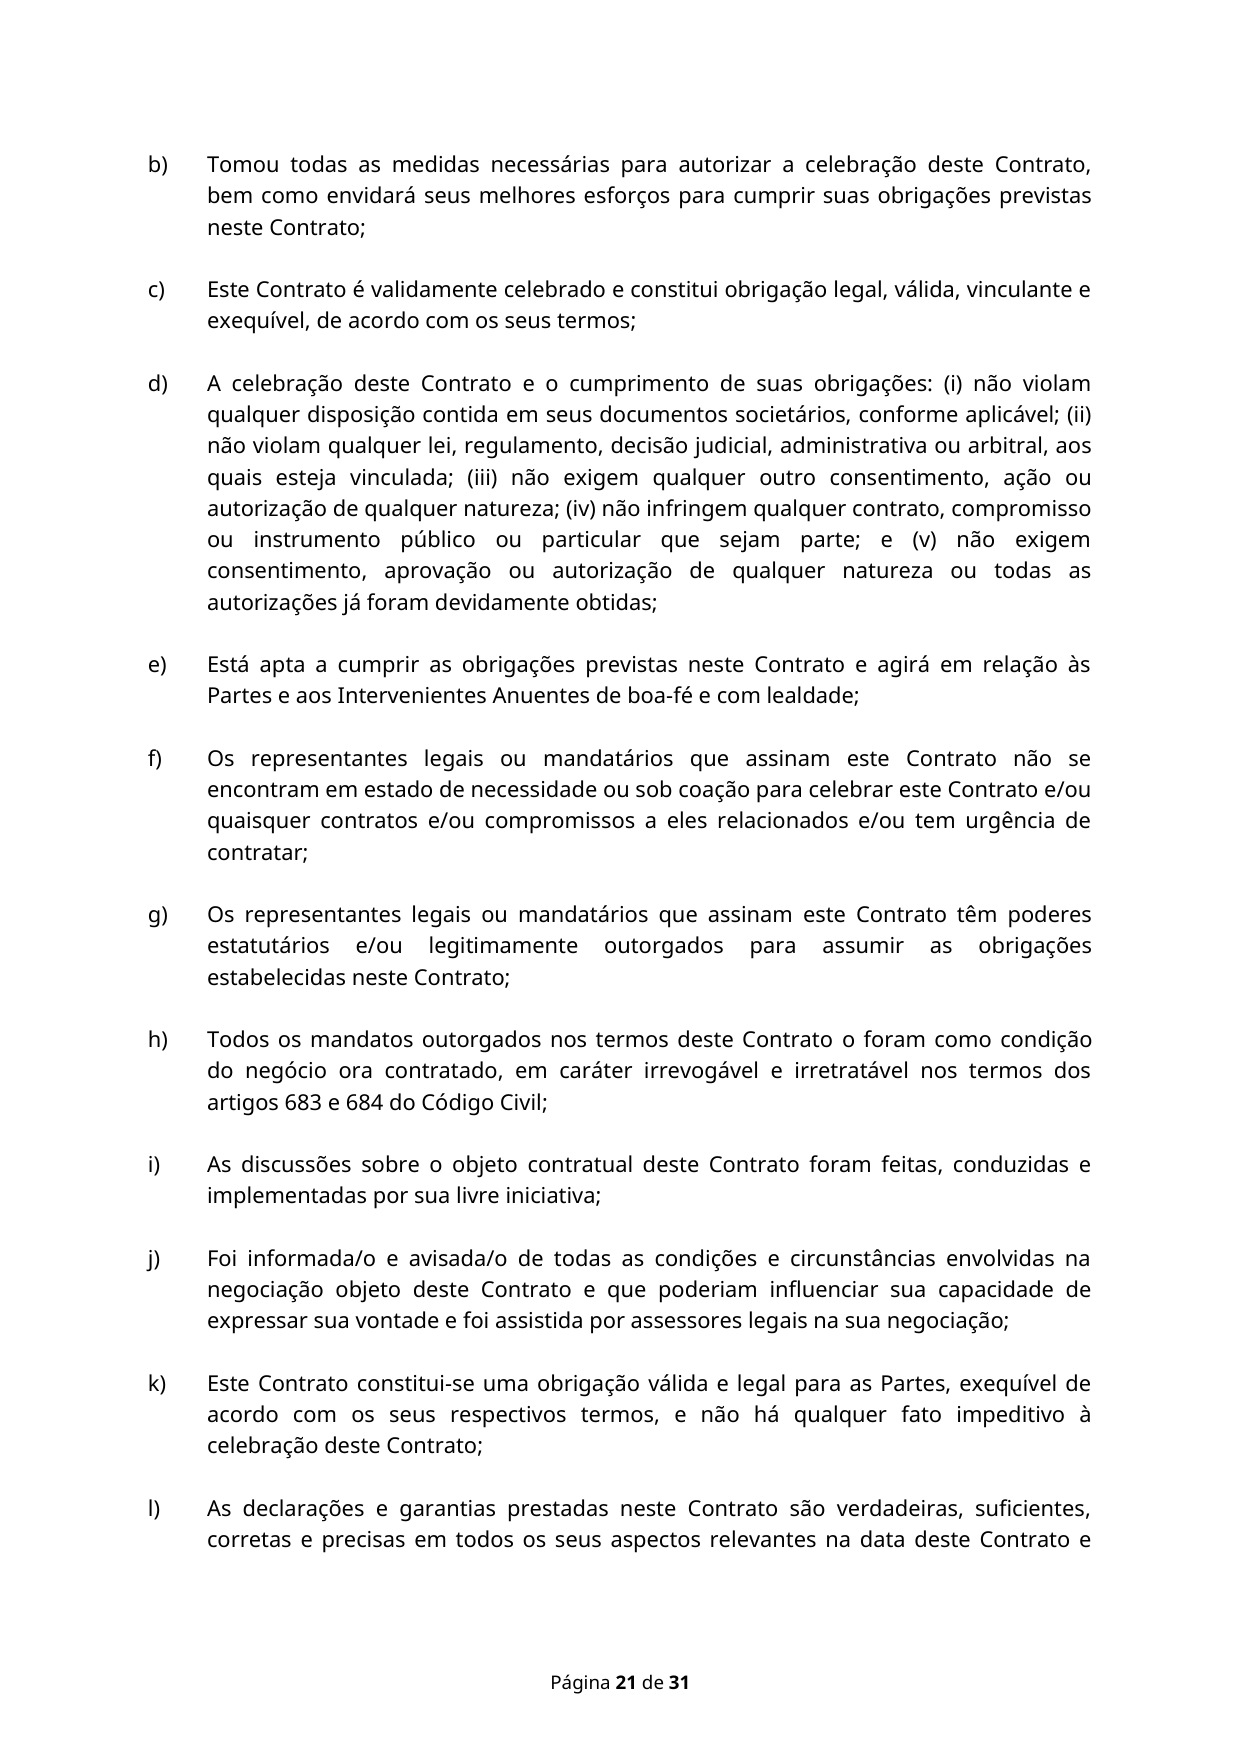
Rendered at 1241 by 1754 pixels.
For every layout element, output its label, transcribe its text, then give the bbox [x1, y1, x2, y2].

list Os representantes legais ou mandatários que assinam este Contrato têm poderes estatutários e/ou legitimamente outorgados para assumir as obrigações estabelecidas neste Contrato; [148, 898, 1092, 991]
list Todos os mandatos outorgados nos termos deste Contrato o foram como condição do negócio ora contratado, em caráter irrevogável e irretratável nos termos dos artigos 683 e 684 do Código Civil; [148, 1023, 1092, 1116]
list Este Contrato constitui-se uma obrigação válida e legal para as Partes, exequível de acordo com os seus respectivos termos, e não há qualquer fato impeditivo à celebração deste Contrato; [148, 1366, 1092, 1460]
list Foi informada/o e avisada/o de todas as condições e circunstâncias envolvidas na negociação objeto deste Contrato e que poderiam influenciar sua capacidade de expressar sua vontade e foi assistida por assessores legais na sua negociação; [148, 1241, 1092, 1335]
list Tomou todas as medidas necessárias para autorizar a celebração deste Contrato, bem como envidará seus melhores esforços para cumprir suas obrigações previstas neste Contrato; [148, 148, 1092, 241]
list Está apta a cumprir as obrigações previstas neste Contrato e agirá em relação às Partes e aos Intervenientes Anuentes de boa-fé e com lealdade; [148, 648, 1092, 710]
list Este Contrato é validamente celebrado e constitui obrigação legal, válida, vinculante e exequível, de acordo com os seus termos; [148, 273, 1092, 335]
list As discussões sobre o objeto contratual deste Contrato foram feitas, conduzidas e implementadas por sua livre iniciativa; [148, 1148, 1092, 1210]
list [148, 1491, 1092, 1554]
list A celebração deste Contrato e o cumprimento de suas obrigações: (i) não violam qualquer disposição contida em seus documentos societários, conforme aplicável; (ii) não violam qualquer lei, regulamento, decisão judicial, administrativa ou arbitral, aos quais esteja vinculada; (iii) não exigem qualquer outro consentimento, ação ou autorização de qualquer natureza; (iv) não infringem qualquer contrato, compromisso ou instrumento público ou particular que sejam parte; e (v) não exigem consentimento, aprovação ou autorização de qualquer natureza ou todas as autorizações já foram devidamente obtidas; [148, 366, 1092, 616]
list Os representantes legais ou mandatários que assinam este Contrato não se encontram em estado de necessidade ou sob coação para celebrar este Contrato e/ou quaisquer contratos e/ou compromissos a eles relacionados e/ou tem urgência de contratar; [148, 741, 1092, 866]
